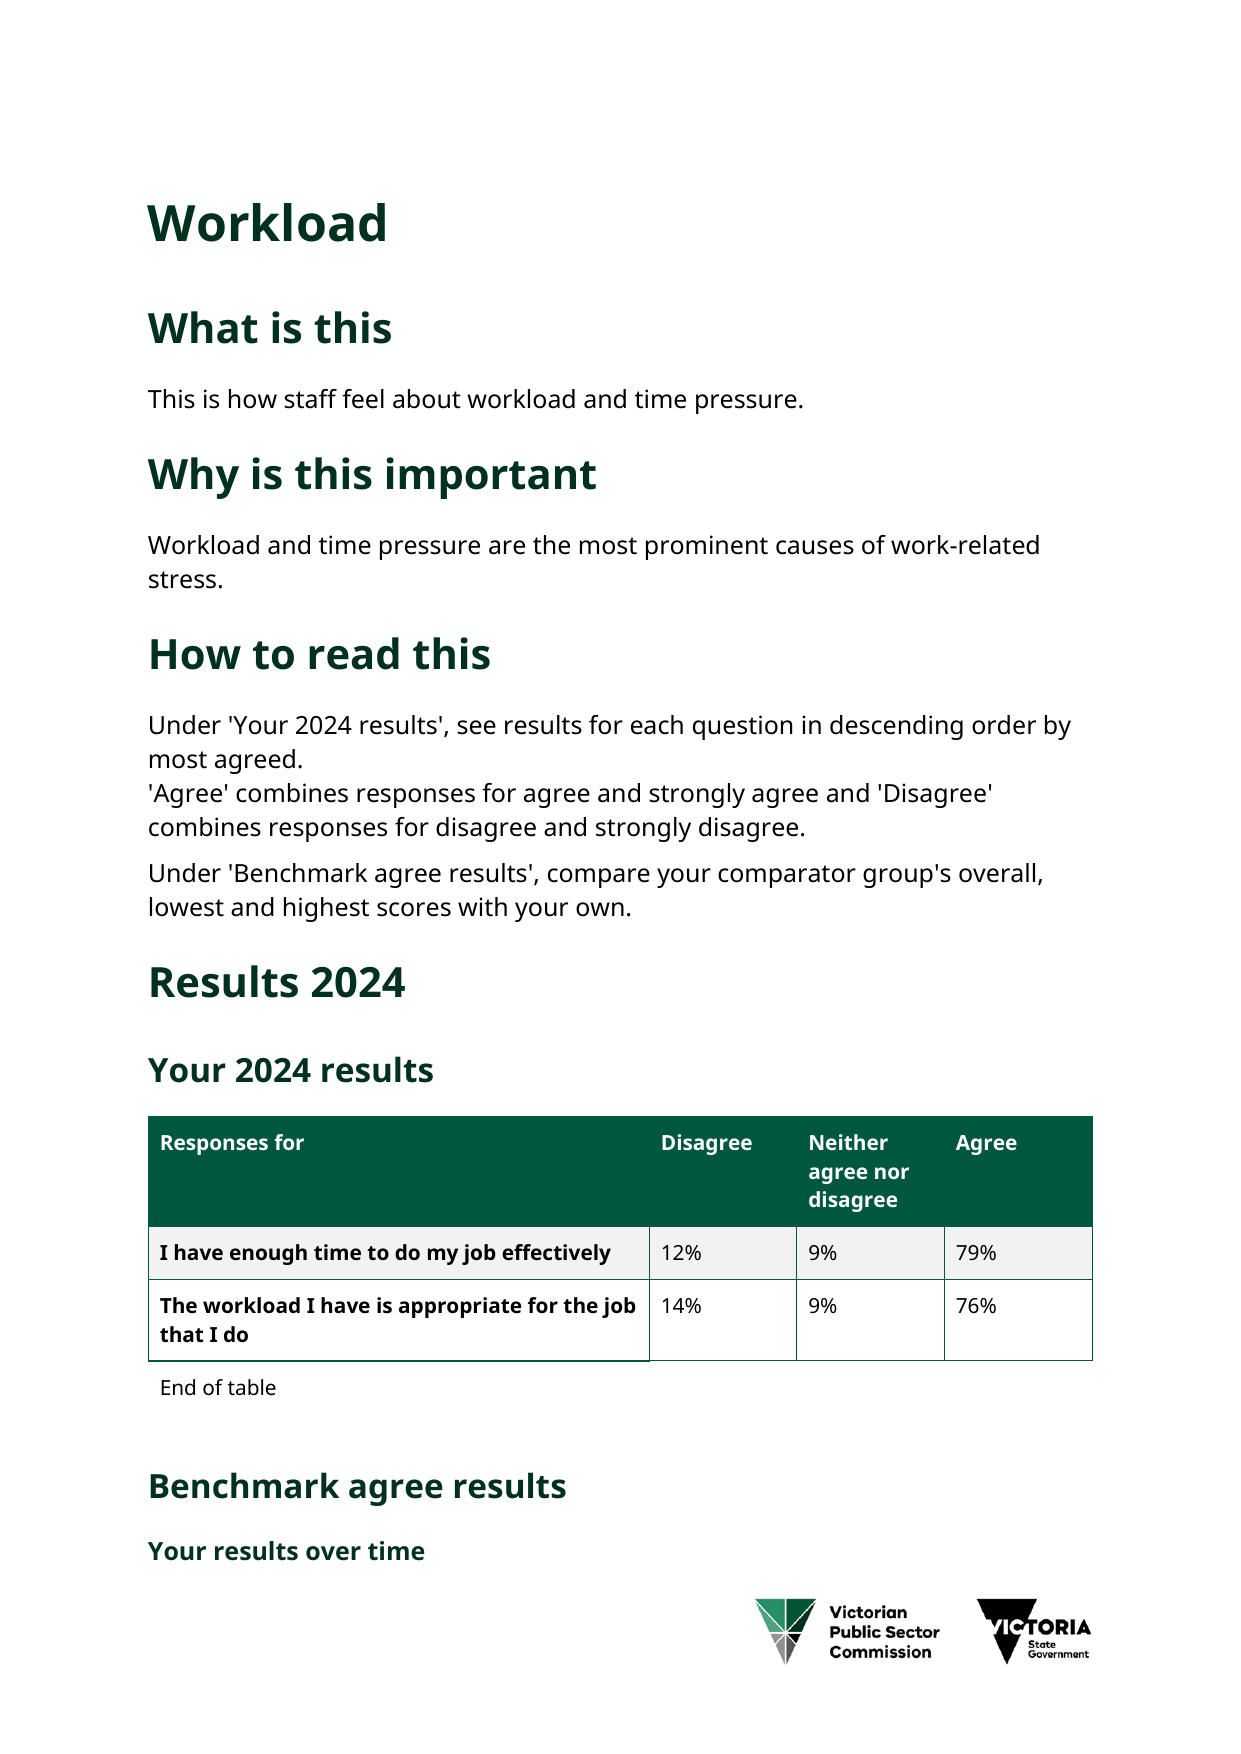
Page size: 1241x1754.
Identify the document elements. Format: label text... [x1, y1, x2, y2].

text Workload and time pressure are the most prominent causes of work-related stress. [148, 527, 1092, 595]
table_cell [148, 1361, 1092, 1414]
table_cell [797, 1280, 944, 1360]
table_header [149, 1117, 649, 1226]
subtitle Your results over time [148, 1534, 1092, 1568]
text This is how staff feel about workload and time pressure. [148, 381, 1092, 415]
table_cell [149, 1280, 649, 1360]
subtitle Results 2024 [148, 953, 1092, 1010]
picture [754, 1598, 1093, 1666]
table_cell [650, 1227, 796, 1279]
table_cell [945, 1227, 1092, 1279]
subtitle Benchmark agree results [148, 1463, 1092, 1508]
text Under 'Benchmark agree results', compare your comparator group's overall, lowest and highest scores with your own. [148, 856, 1092, 924]
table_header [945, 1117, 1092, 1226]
subtitle Workload [148, 188, 1092, 256]
subtitle How to read this [148, 624, 1092, 681]
text Under 'Your 2024 results', see results for each question in descending order by most agreed. 'Agree' combines responses for agree and strongly agree and 'Disagree' combines responses for disagree and strongly disagree. [148, 707, 1092, 843]
subtitle What is this [148, 299, 1092, 355]
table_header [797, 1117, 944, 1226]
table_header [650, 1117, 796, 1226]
subtitle Your 2024 results [148, 1046, 1092, 1092]
subtitle Why is this important [148, 444, 1092, 501]
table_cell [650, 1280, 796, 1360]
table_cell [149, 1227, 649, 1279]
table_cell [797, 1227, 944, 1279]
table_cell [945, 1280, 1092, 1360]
